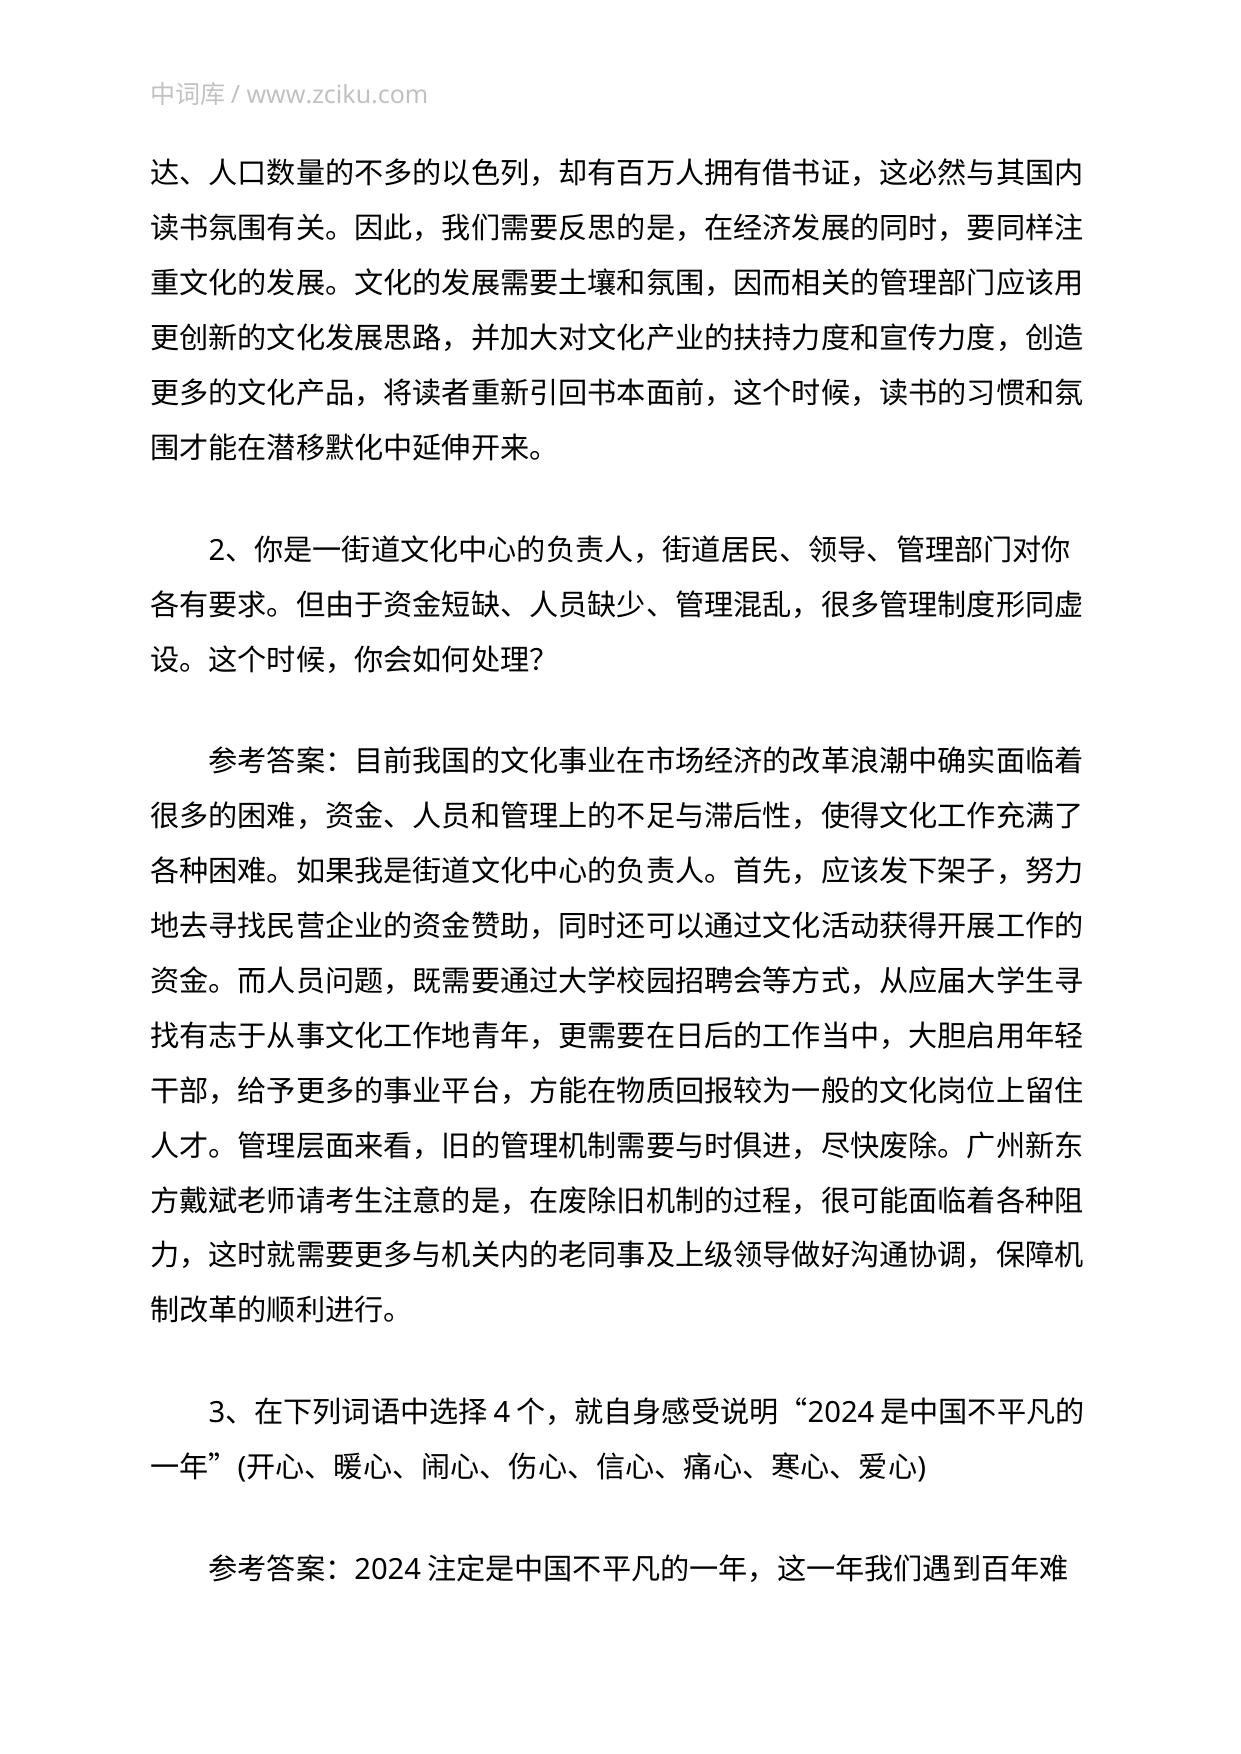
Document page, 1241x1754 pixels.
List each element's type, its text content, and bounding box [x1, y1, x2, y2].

text 2、你是一街道文化中心的负责人，街道居民、领导、管理部门对你各有要求。但由于资金短缺、人员缺少、管理混乱，很多管理制度形同虚设。这个时候，你会如何处理？ [150, 526, 1090, 678]
text 参考答案：目前我国的文化事业在市场经济的改革浪潮中确实面临着很多的困难，资金、人员和管理上的不足与滞后性，使得文化工作充满了各种困难。如果我是街道文化中心的负责人。首先，应该发下架子，努力地去寻找民营企业的资金赞助，同时还可以通过文化活动获得开展工作的资金。而人员问题，既需要通过大学校园招聘会等方式，从应届大学生寻找有志于从事文化工作地青年，更需要在日后的工作当中，大胆启用年轻干部，给予更多的事业平台，方能在物质回报较为一般的文化岗位上留住人才。管理层面来看，旧的管理机制需要与时俱进，尽快废除。广州新东方戴斌老师请考生注意的是，在废除旧机制的过程，很可能面临着各种阻力，这时就需要更多与机关内的老同事及上级领导做好沟通协调，保障机制改革的顺利进行。 [150, 738, 1090, 1329]
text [150, 1546, 1090, 1588]
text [150, 150, 1090, 467]
text 3、在下列词语中选择4个，就自身感受说明“2024是中国不平凡的一年”(开心、暖心、闹心、伤心、信心、痛心、寒心、爱心) [150, 1389, 1090, 1486]
